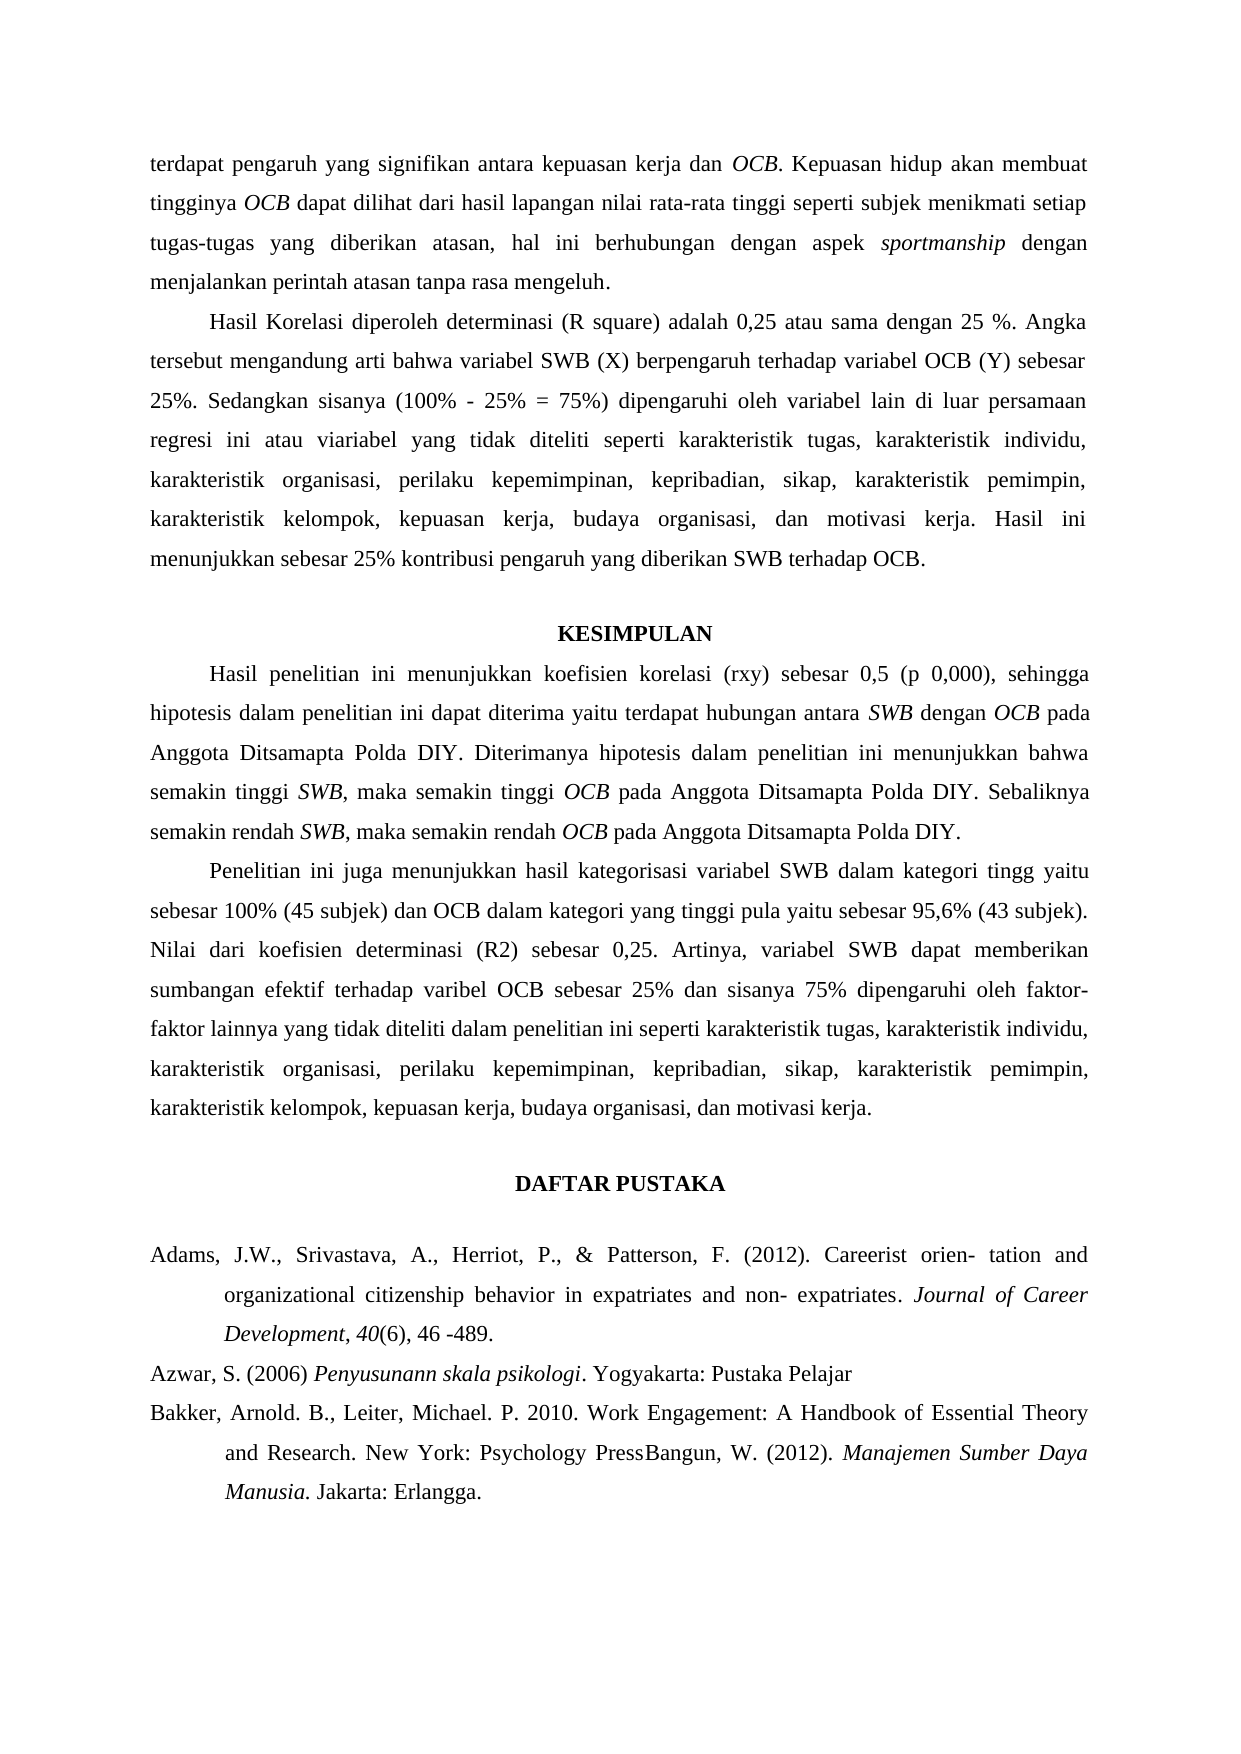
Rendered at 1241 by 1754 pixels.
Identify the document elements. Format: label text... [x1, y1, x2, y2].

list KESIMPULAN [179, 620, 1090, 647]
text Azwar, S. (2006) Penyusunann skala psikologi. Yogyakarta: Pustaka Pelajar [150, 1360, 1090, 1386]
text DAFTAR PUSTAKA [150, 1169, 1090, 1196]
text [150, 150, 1088, 295]
text Penelitian ini juga menunjukkan hasil kategorisasi variabel SWB dalam kategori tingg yaitu sebesar 100% (45 subjek) dan OCB dalam kategori yang tinggi pula yaitu sebesar 95,6% (43 subjek). Nilai dari koefisien determinasi (R2) sebesar 0,25. Artinya, variabel SWB dapat memberikan sumbangan efektif terhadap varibel OCB sebesar 25% dan sisanya 75% dipengaruhi oleh faktor-faktor lainnya yang tidak diteliti dalam penelitian ini seperti karakteristik tugas, karakteristik individu, karakteristik organisasi, perilaku kepemimpinan, kepribadian, sikap, karakteristik pemimpin, karakteristik kelompok, kepuasan kerja, budaya organisasi, dan motivasi kerja. [150, 857, 1090, 1120]
text Hasil penelitian ini menunjukkan koefisien korelasi (rxy) sebesar 0,5 (p 0,000), sehingga hipotesis dalam penelitian ini dapat diterima yaitu terdapat hubungan antara SWB dengan OCB pada Anggota Ditsamapta Polda DIY. Diterimanya hipotesis dalam penelitian ini menunjukkan bahwa semakin tinggi SWB, maka semakin tinggi OCB pada Anggota Ditsamapta Polda DIY. Sebaliknya semakin rendah SWB, maka semakin rendah OCB pada Anggota Ditsamapta Polda DIY. [150, 660, 1090, 844]
text Adams, J.W., Srivastava, A., Herriot, P., & Patterson, F. (2012). Careerist orien- tation and organizational citizenship behavior in expatriates and non- expatriates. Journal of Career Development, 40(6), 46 -489. [150, 1241, 1090, 1347]
text Bakker, Arnold. B., Leiter, Michael. P. 2010. Work Engagement: A Handbook of Essential Theory and Research. New York: Psychology PressBangun, W. (2012). Manajemen Sumber Daya Manusia. Jakarta: Erlangga. [150, 1399, 1090, 1504]
text Hasil Korelasi diperoleh determinasi (R square) adalah 0,25 atau sama dengan 25 %. Angka tersebut mengandung arti bahwa variabel SWB (X) berpengaruh terhadap variabel OCB (Y) sebesar 25%. Sedangkan sisanya (100% - 25% = 75%) dipengaruhi oleh variabel lain di luar persamaan regresi ini atau viariabel yang tidak diteliti seperti karakteristik tugas, karakteristik individu, karakteristik organisasi, perilaku kepemimpinan, kepribadian, sikap, karakteristik pemimpin, karakteristik kelompok, kepuasan kerja, budaya organisasi, dan motivasi kerja. Hasil ini menunjukkan sebesar 25% kontribusi pengaruh yang diberikan SWB terhadap OCB. [150, 308, 1088, 571]
